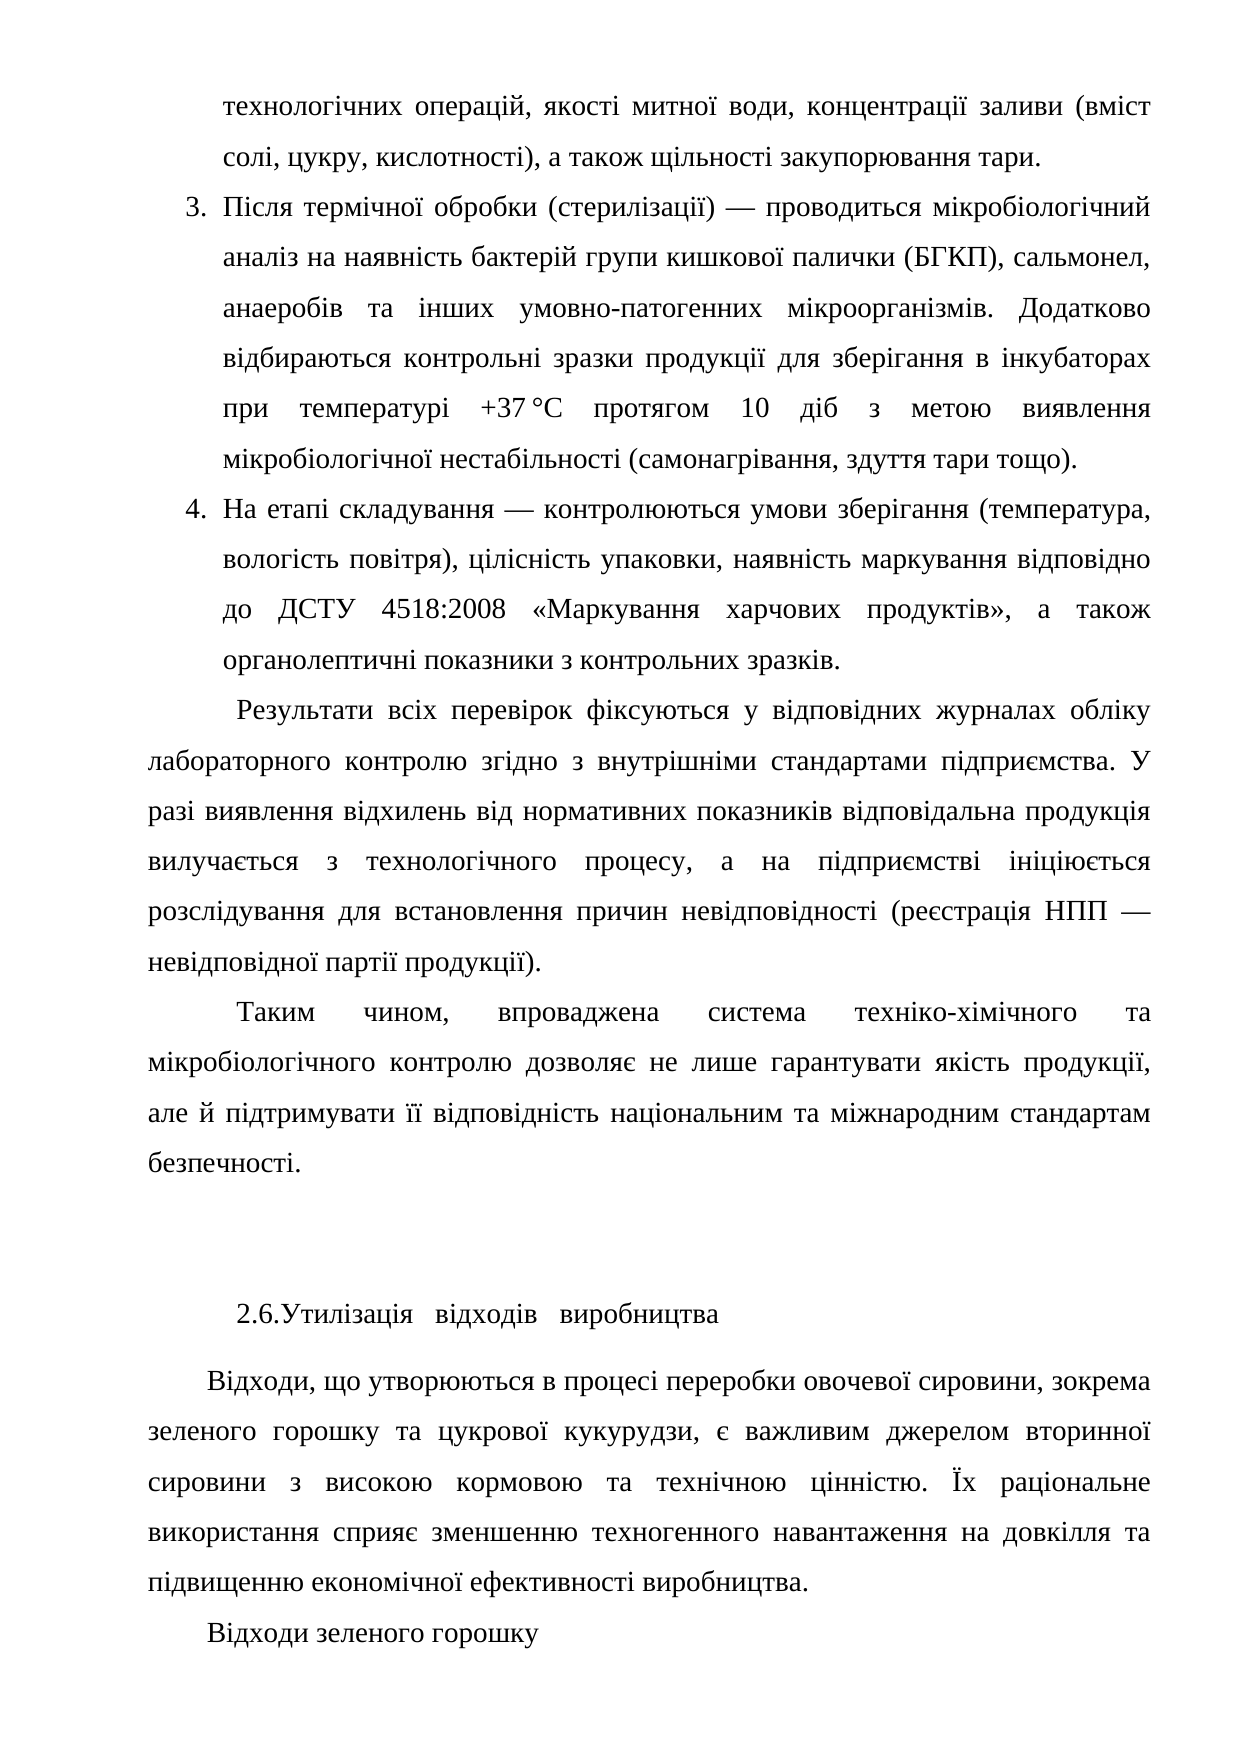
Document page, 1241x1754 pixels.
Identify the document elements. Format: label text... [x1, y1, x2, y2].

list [185, 88, 1152, 172]
text Відходи, що утворюються в процесі переробки овочевої сировини, зокрема зеленого горошку та цукрової кукурудзи, є важливим джерелом вторинної сировини з високою кормовою та технічною цінністю. Їх раціональне використання сприяє зменшенню техногенного навантаження на довкілля та підвищенню економічної ефективності виробництва. [148, 1363, 1152, 1598]
text 2.6.Утилізація відходів виробництва [148, 1296, 1152, 1329]
list Після термічної обробки (стерилізації) — проводиться мікробіологічний аналіз на наявність бактерій групи кишкової палички (БГКП), сальмонел, анаеробів та інших умовно-патогенних мікроорганізмів. Додатково відбираються контрольні зразки продукції для зберігання в інкубаторах при температурі +37 °C протягом 10 діб з метою виявлення мікробіологічної нестабільності (самонагрівання, здуття тари тощо). [185, 189, 1152, 474]
list На етапі складування — контролюються умови зберігання (температура, вологість повітря), цілісність упаковки, наявність маркування відповідно до ДСТУ 4518:2008 «Маркування харчових продуктів», а також органолептичні показники з контрольних зразків. [185, 491, 1152, 676]
text Відходи зеленого горошку [148, 1615, 1152, 1648]
text Результати всіх перевірок фіксуються у відповідних журналах обліку лабораторного контролю згідно з внутрішніми стандартами підприємства. У разі виявлення відхилень від нормативних показників відповідальна продукція вилучається з технологічного процесу, а на підприємстві ініціюється розслідування для встановлення причин невідповідності (реєстрація НПП — невідповідної партії продукції). [148, 692, 1152, 977]
text Таким чином, впроваджена система техніко-хімічного та мікробіологічного контролю дозволяє не лише гарантувати якість продукції, але й підтримувати її відповідність національним та міжнародним стандартам безпечності. [148, 994, 1152, 1179]
